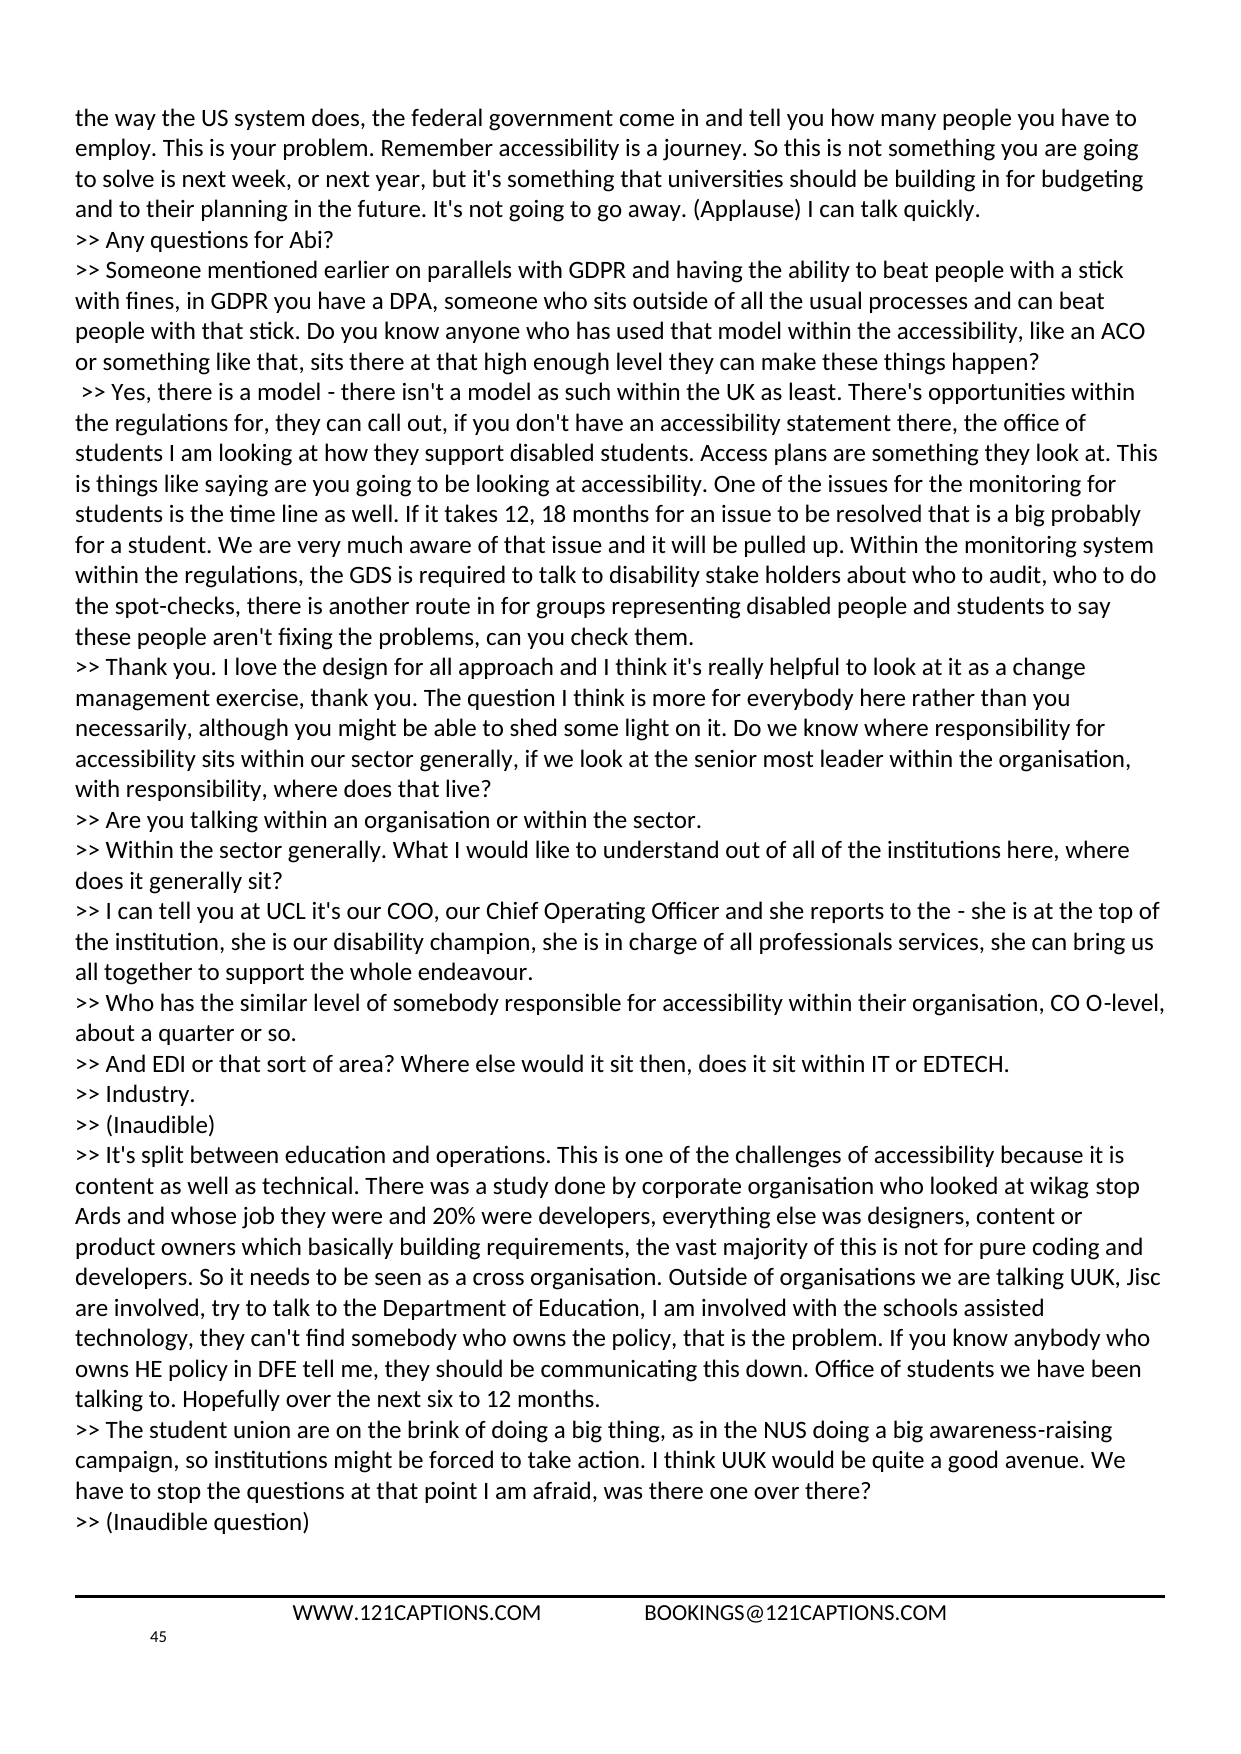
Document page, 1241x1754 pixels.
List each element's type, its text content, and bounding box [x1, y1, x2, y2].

text >> The student union are on the brink of doing a big thing, as in the NUS doing a big awareness-raising campaign, so institutions might be forced to take action. I think UUK would be quite a good avenue. We have to stop the questions at that point I am afraid, was there one over there? [75, 1414, 1165, 1506]
text >> Industry. [75, 1078, 1165, 1109]
text >> Are you talking within an organisation or within the sector. [75, 804, 1165, 834]
text >> And EDI or that sort of area? Where else would it sit then, does it sit within IT or EDTECH. [75, 1048, 1165, 1078]
text >> I can tell you at UCL it's our COO, our Chief Operating Officer and she reports to the - she is at the top of the institution, she is our disability champion, she is in charge of all professionals services, she can bring us all together to support the whole endeavour. [75, 895, 1165, 987]
text >> Within the sector generally. What I would like to understand out of all of the institutions here, where does it generally sit? [75, 834, 1165, 895]
text >> Someone mentioned earlier on parallels with GDPR and having the ability to beat people with a stick with fines, in GDPR you have a DPA, someone who sits outside of all the usual processes and can beat people with that stick. Do you know anyone who has used that model within the accessibility, like an ACO or something like that, sits there at that high enough level they can make these things happen? >> Yes, there is a model - there isn't a model as such within the UK as least. There's opportunities within the regulations for, they can call out, if you don't have an accessibility statement there, the office of students I am looking at how they support disabled students. Access plans are something they look at. This is things like saying are you going to be looking at accessibility. One of the issues for the monitoring for students is the time line as well. If it takes 12, 18 months for an issue to be resolved that is a big probably for a student. We are very much aware of that issue and it will be pulled up. Within the monitoring system within the regulations, the GDS is required to talk to disability stake holders about who to audit, who to do the spot-checks, there is another route in for groups representing disabled people and students to say these people aren't fixing the problems, can you check them. [75, 254, 1165, 651]
text >> Thank you. I love the design for all approach and I think it's really helpful to look at it as a change management exercise, thank you. The question I think is more for everybody here rather than you necessarily, although you might be able to shed some light on it. Do we know where responsibility for accessibility sits within our sector generally, if we look at the senior most leader within the organisation, with responsibility, where does that live? [75, 651, 1165, 804]
text >> It's split between education and operations. This is one of the challenges of accessibility because it is content as well as technical. There was a study done by corporate organisation who looked at wikag stop Ards and whose job they were and 20% were developers, everything else was designers, content or product owners which basically building requirements, the vast majority of this is not for pure coding and developers. So it needs to be seen as a cross organisation. Outside of organisations we are talking UUK, Jisc are involved, try to talk to the Department of Education, I am involved with the schools assisted technology, they can't find somebody who owns the policy, that is the problem. If you know anybody who owns HE policy in DFE tell me, they should be communicating this down. Office of students we have been talking to. Hopefully over the next six to 12 months. [75, 1139, 1165, 1414]
text >> (Inaudible question) [75, 1506, 1165, 1536]
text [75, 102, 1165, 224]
text >> (Inaudible) [75, 1109, 1165, 1139]
text >> Any questions for Abi? [75, 224, 1165, 254]
text >> Who has the similar level of somebody responsible for accessibility within their organisation, CO O-level, about a quarter or so. [75, 987, 1165, 1048]
